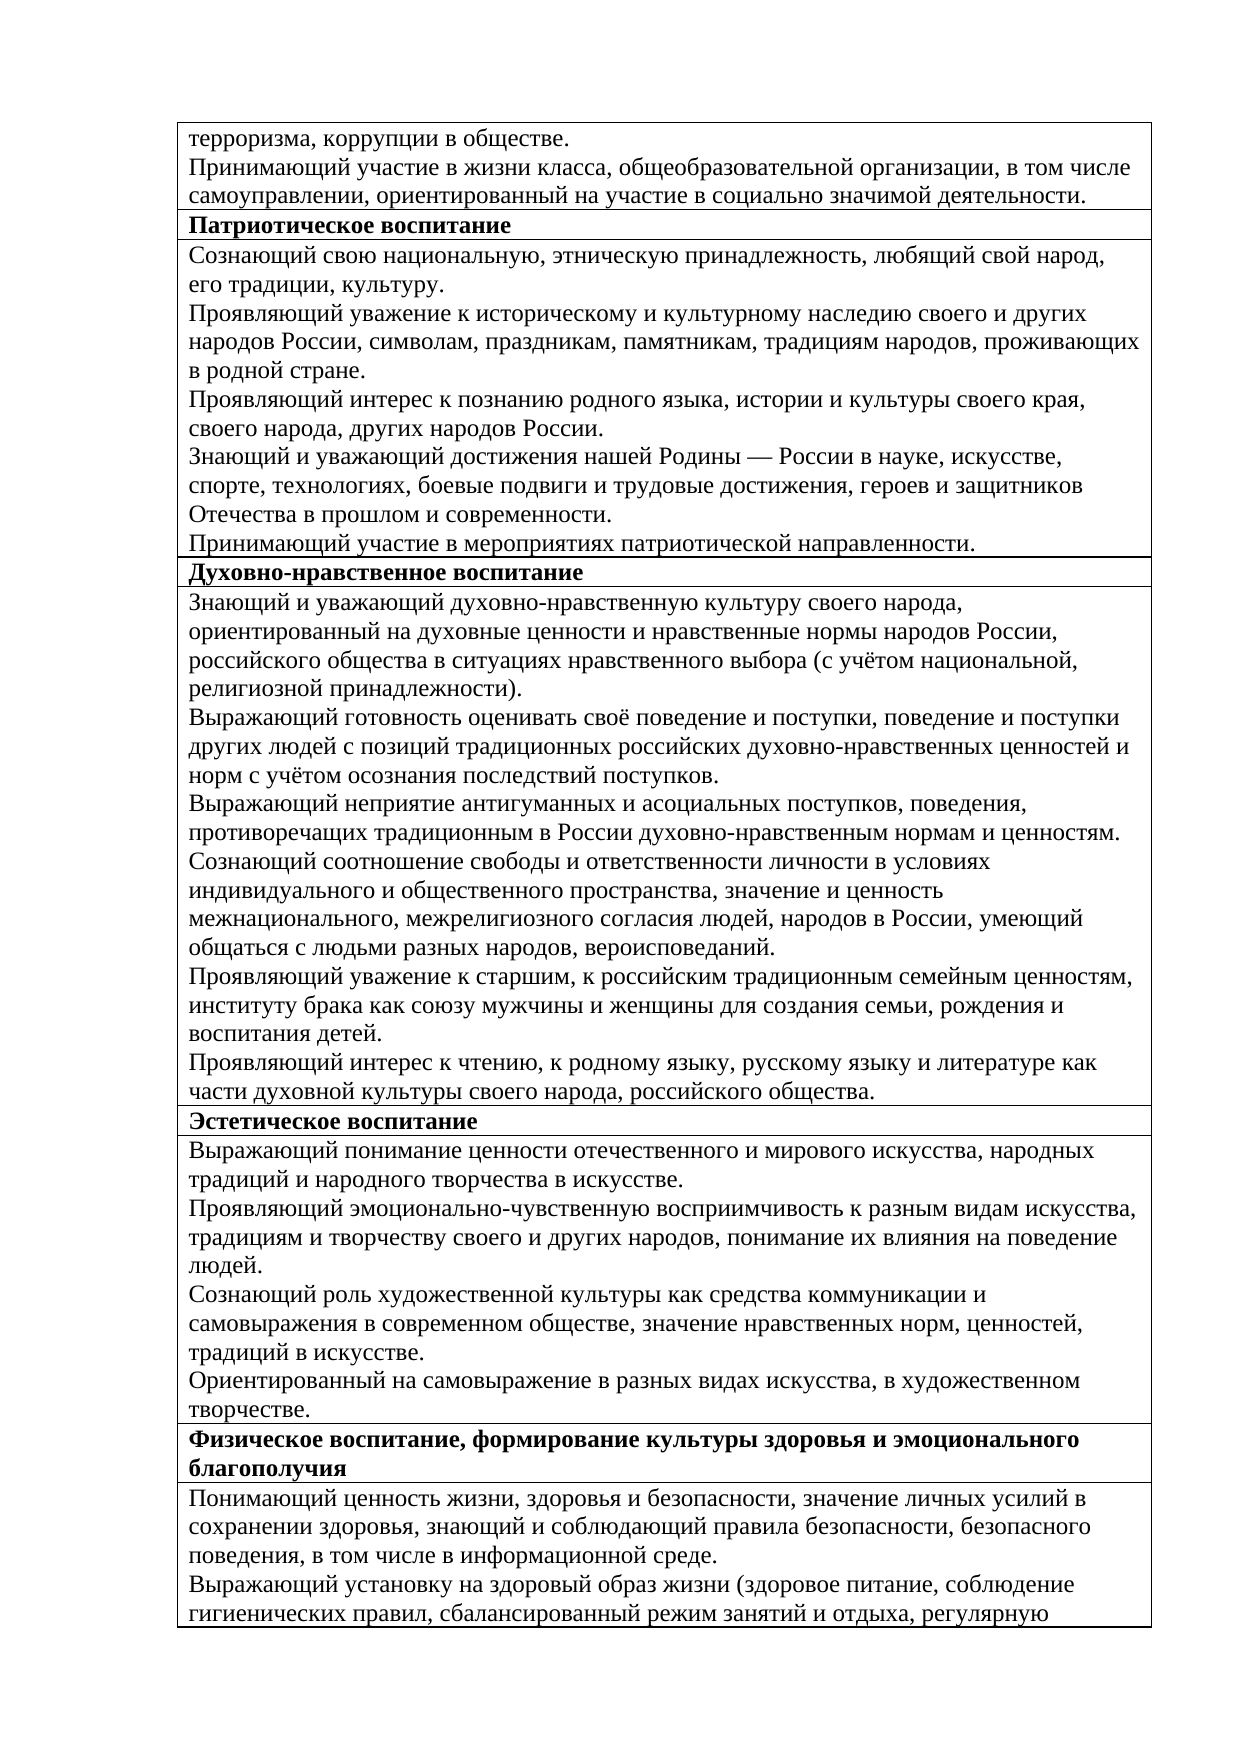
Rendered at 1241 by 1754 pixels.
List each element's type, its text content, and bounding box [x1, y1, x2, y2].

table_cell Знающий и уважающий духовно-нравственную культуру своего народа, ориентированный на духовные ценности и нравственные нормы народов России, российского общества в ситуациях нравственного выбора (с учётом национальной, религиозной принадлежности). Выражающий готовность оценивать своё поведение и поступки, поведение и поступки других людей с позиций традиционных российских духовно-нравственных ценностей и норм с учётом осознания последствий поступков. Выражающий неприятие антигуманных и асоциальных поступков, поведения, противоречащих традиционным в России духовно-нравственным нормам и ценностям. Сознающий соотношение свободы и ответственности личности в условиях индивидуального и общественного пространства, значение и ценность межнационального, межрелигиозного согласия людей, народов в России, умеющий общаться с людьми разных народов, вероисповеданий. Проявляющий уважение к старшим, к российским традиционным семейным ценностям, институту брака как союзу мужчины и женщины для создания семьи, рождения и воспитания детей. Проявляющий интерес к чтению, к родному языку, русскому языку и литературе как части духовной культуры своего народа, российского общества. [178, 587, 1151, 1105]
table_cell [178, 123, 1151, 209]
table_cell Эстетическое воспитание [178, 1106, 1151, 1134]
table_cell Сознающий свою национальную, этническую принадлежность, любящий свой народ, его традиции, культуру. Проявляющий уважение к историческому и культурному наследию своего и других народов России, символам, праздникам, памятникам, традициям народов, проживающих в родной стране. Проявляющий интерес к познанию родного языка, истории и культуры своего края, своего народа, других народов России. Знающий и уважающий достижения нашей Родины — России в науке, искусстве, спорте, технологиях, боевые подвиги и трудовые достижения, героев и защитников Отечества в прошлом и современности. Принимающий участие в мероприятиях патриотической направленности. [178, 240, 1151, 556]
table_cell Духовно-нравственное воспитание [178, 558, 1151, 586]
table_cell Физическое воспитание, формирование культуры здоровья и эмоционального благополучия [178, 1424, 1151, 1482]
table_cell Патриотическое воспитание [178, 210, 1151, 239]
table_cell Выражающий понимание ценности отечественного и мирового искусства, народных традиций и народного творчества в искусстве. Проявляющий эмоционально-чувственную восприимчивость к разным видам искусства, традициям и творчеству своего и других народов, понимание их влияния на поведение людей. Сознающий роль художественной культуры как средства коммуникации и самовыражения в современном обществе, значение нравственных норм, ценностей, традиций в искусстве. Ориентированный на самовыражение в разных видах искусства, в художественном творчестве. [178, 1136, 1151, 1423]
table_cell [178, 1483, 1151, 1626]
